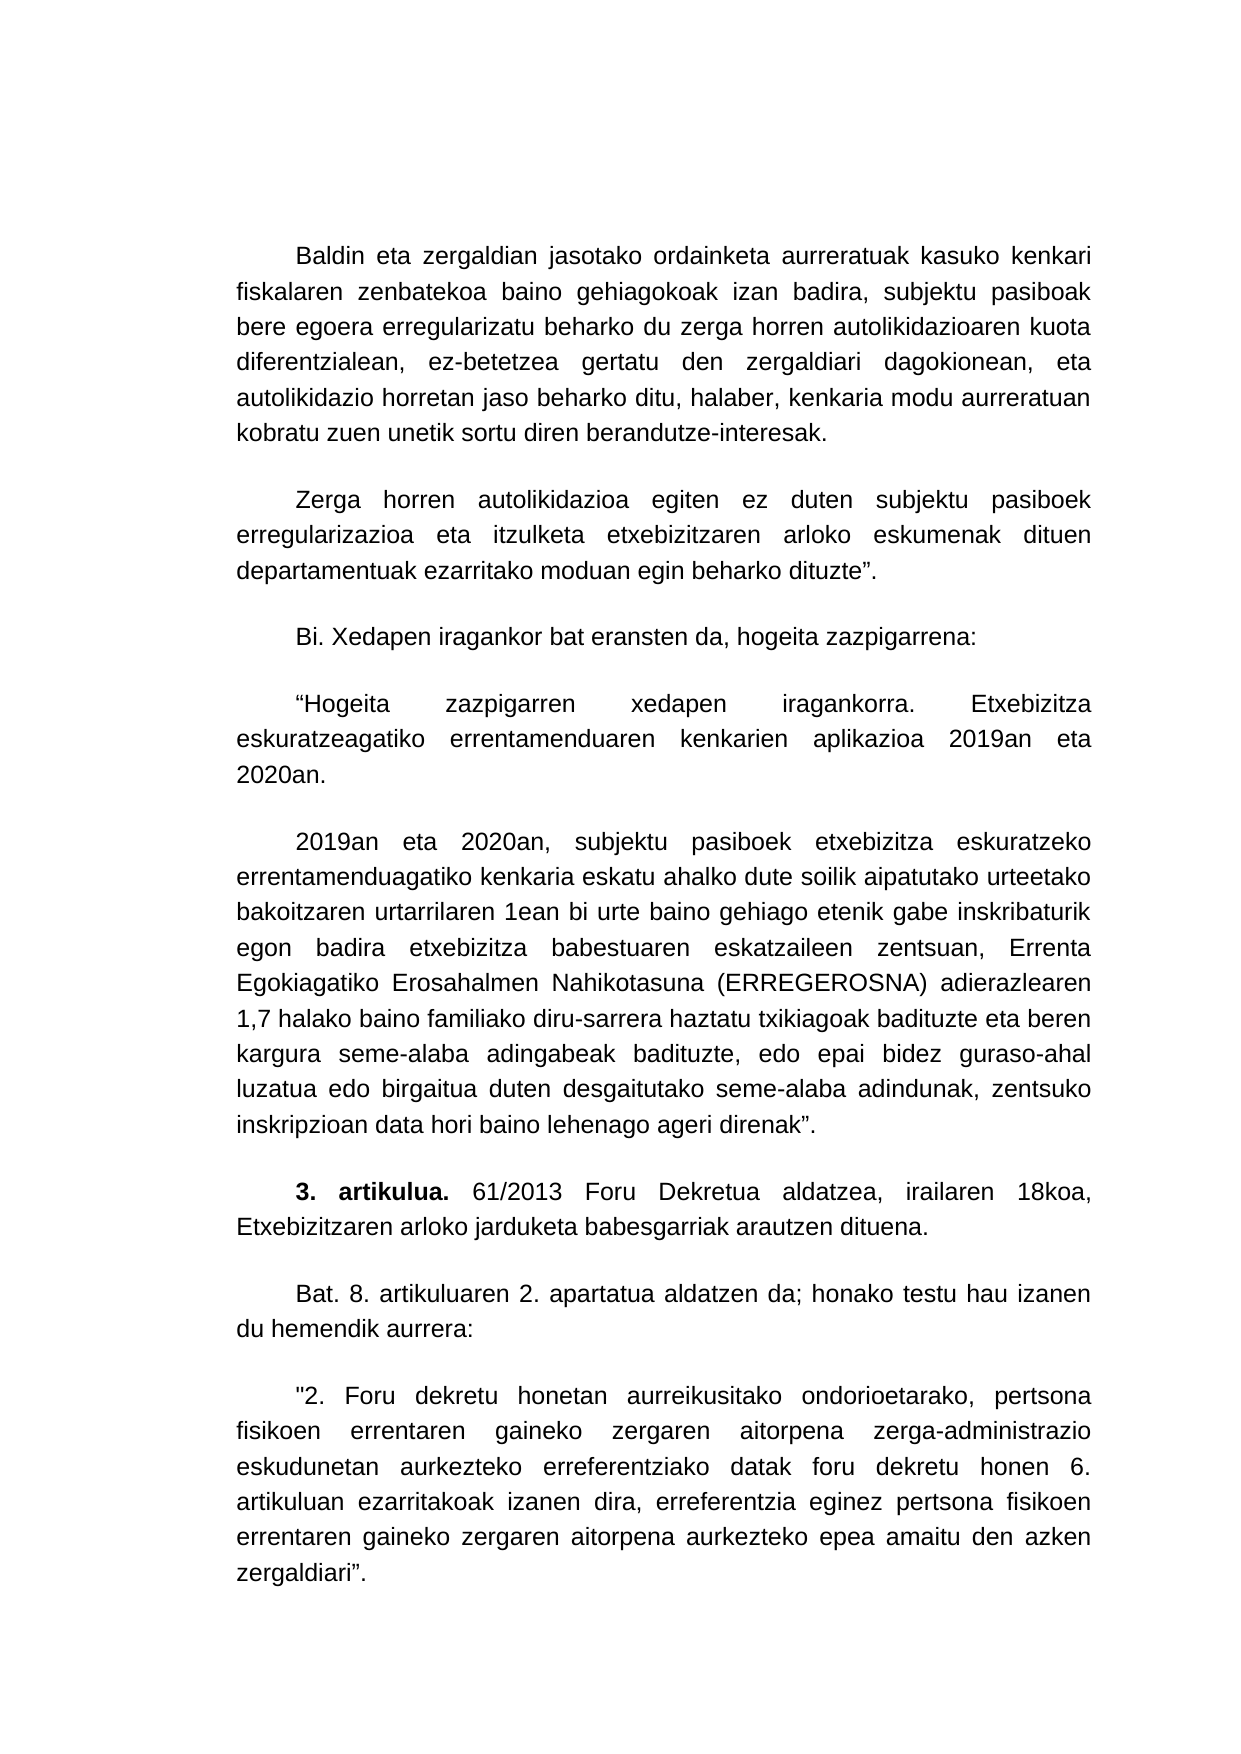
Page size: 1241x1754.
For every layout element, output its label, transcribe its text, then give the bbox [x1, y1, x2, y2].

text Bi. Xedapen iragankor bat eransten da, hogeita zazpigarrena: [236, 617, 1092, 653]
text Bat. 8. artikuluaren 2. apartatua aldatzen da; honako testu hau izanen du hemendik aurrera: [236, 1274, 1092, 1344]
text Zerga horren autolikidazioa egiten ez duten subjektu pasiboek erregularizazioa eta itzulketa etxebizitzaren arloko eskumenak dituen departamentuak ezarritako moduan egin beharko dituzte”. [236, 480, 1092, 586]
text Baldin eta zergaldian jasotako ordainketa aurreratuak kasuko kenkari fiskalaren zenbatekoa baino gehiagokoak izan badira, subjektu pasiboak bere egoera erregularizatu beharko du zerga horren autolikidazioaren kuota diferentzialean, ez-betetzea gertatu den zergaldiari dagokionean, eta autolikidazio horretan jaso beharko ditu, halaber, kenkaria modu aurreratuan kobratu zuen unetik sortu diren berandutze-interesak. [236, 236, 1092, 449]
text 2019an eta 2020an, subjektu pasiboek etxebizitza eskuratzeko errentamenduagatiko kenkaria eskatu ahalko dute soilik aipatutako urteetako bakoitzaren urtarrilaren 1ean bi urte baino gehiago etenik gabe inskribaturik egon badira etxebizitza babestuaren eskatzaileen zentsuan, Errenta Egokiagatiko Erosahalmen Nahikotasuna (ERREGEROSNA) adierazlearen 1,7 halako baino familiako diru-sarrera haztatu txikiagoak badituzte eta beren kargura seme-alaba adingabeak badituzte, edo epai bidez guraso-ahal luzatua edo birgaitua duten desgaitutako seme-alaba adindunak, zentsuko inskripzioan data hori baino lehenago ageri direnak”. [236, 822, 1092, 1140]
text “Hogeita zazpigarren xedapen iragankorra. Etxebizitza eskuratzeagatiko errentamenduaren kenkarien aplikazioa 2019an eta 2020an. [236, 684, 1092, 790]
text "2. Foru dekretu honetan aurreikusitako ondorioetarako, pertsona fisikoen errentaren gaineko zergaren aitorpena zerga-administrazio eskudunetan aurkezteko erreferentziako datak foru dekretu honen 6. artikuluan ezarritakoak izanen dira, erreferentzia eginez pertsona fisikoen errentaren gaineko zergaren aitorpena aurkezteko epea amaitu den azken zergaldiari”. [236, 1376, 1092, 1588]
text 3. artikulua. 61/2013 Foru Dekretua aldatzea, irailaren 18koa, Etxebizitzaren arloko jarduketa babesgarriak arautzen dituena. [236, 1172, 1092, 1242]
